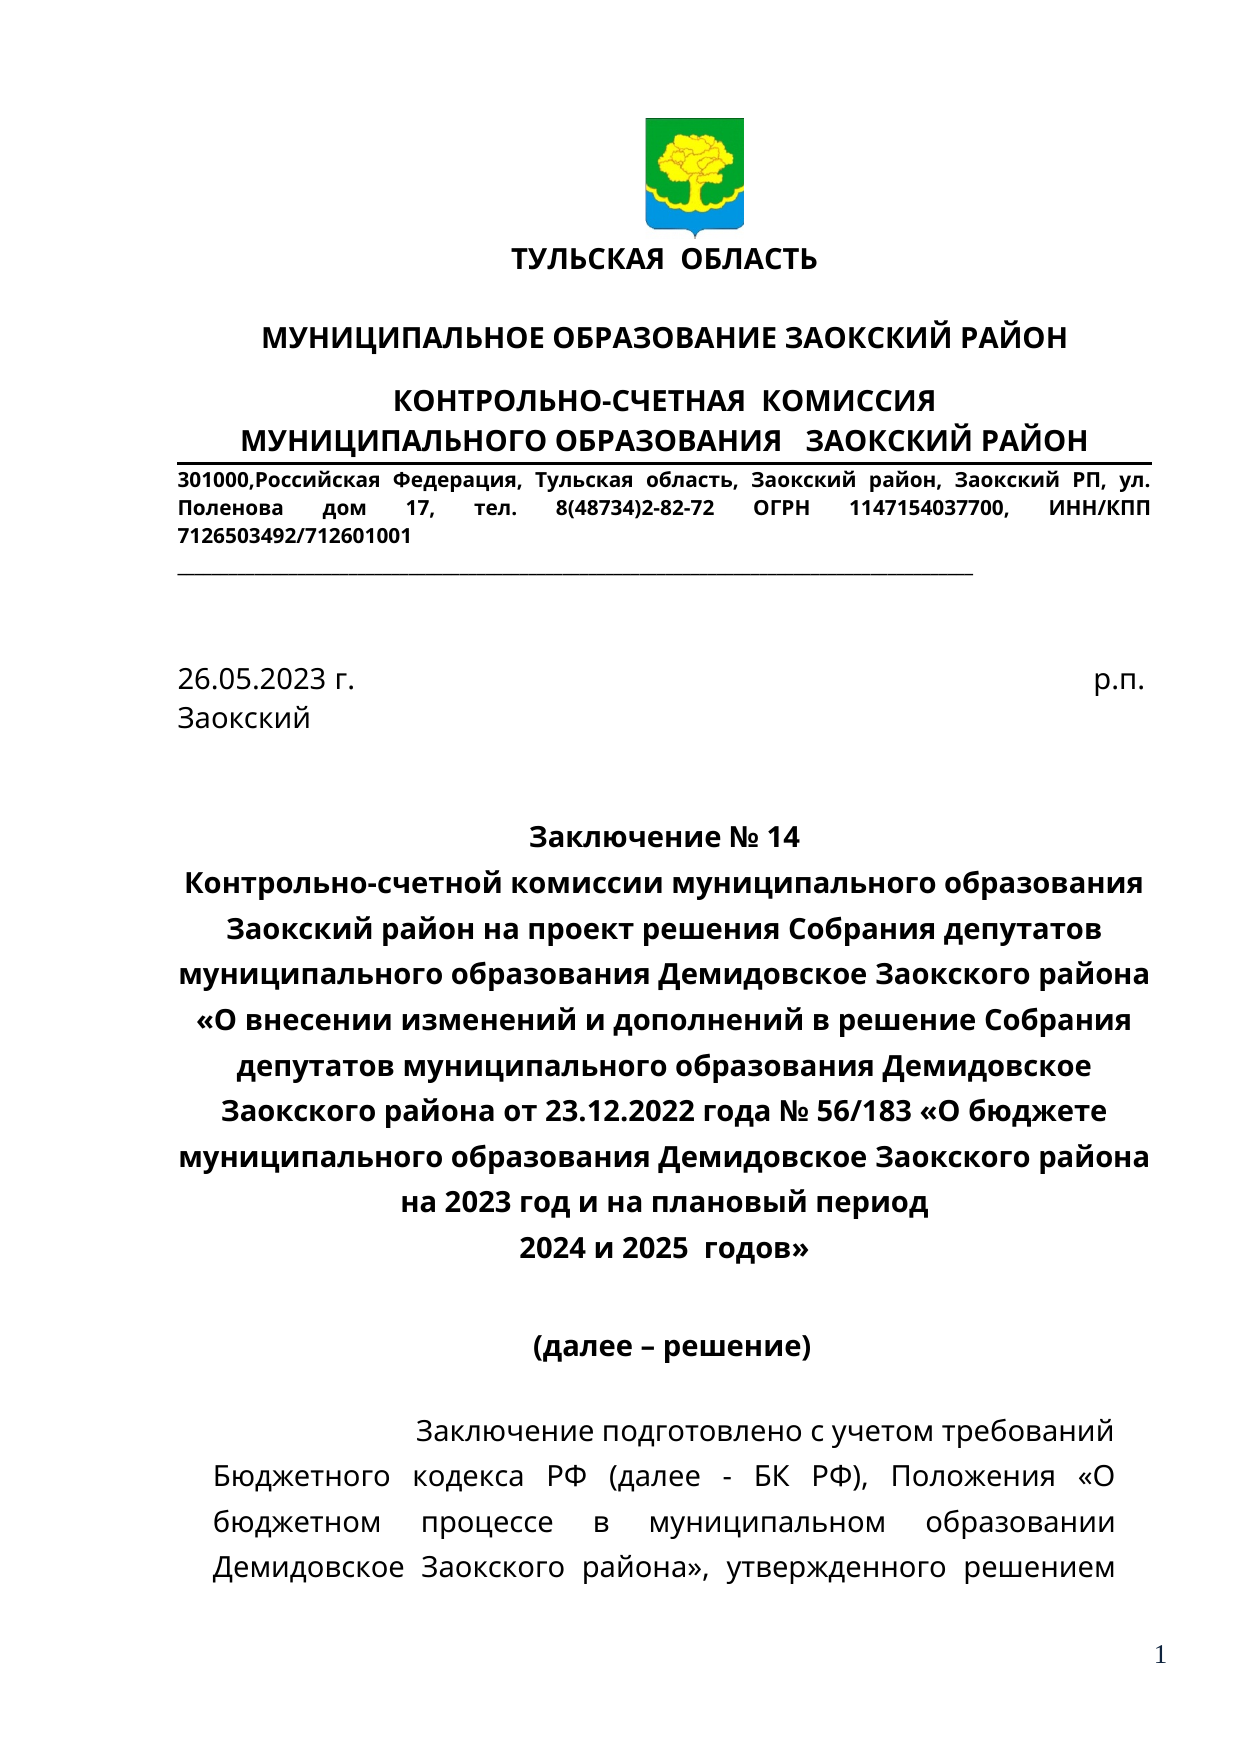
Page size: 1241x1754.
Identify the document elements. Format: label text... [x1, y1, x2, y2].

text Заокский район на проект решения Собрания депутатов муниципального образования Демидовское Заокского района «О внесении изменений и дополнений в решение Собрания депутатов муниципального образования Демидовское Заокского района от 23.12.2022 года № 56/183 «О бюджете муниципального образования Демидовское Заокского района на 2023 год и на плановый период [177, 908, 1152, 1221]
text КОНТРОЛЬНО-СЧЕТНАЯ КОМИССИЯ [177, 380, 1152, 420]
title МУНИЦИПАЛЬНОЕ ОБРАЗОВАНИЕ ЗАОКСКИЙ РАЙОН [177, 318, 1152, 357]
text Контрольно-счетной комиссии муниципального образования [177, 862, 1152, 902]
text Заключение № 14 [177, 817, 1152, 856]
title ТУЛЬСКАЯ ОБЛАСТЬ [177, 238, 1152, 278]
text 26.05.2023 г. р.п. Заокский [177, 658, 1152, 737]
text 301000,Российская Федерация, Тульская область, Заокский район, Заокский РП, ул. Поленова дом 17, тел. 8(48734)2-82-72 ОГРН 1147154037700, ИНН/КПП 7126503492/712601001 [177, 465, 1152, 550]
text МУНИЦИПАЛЬНОГО ОБРАЗОВАНИЯ ЗАОКСКИЙ РАЙОН [177, 420, 1152, 462]
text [213, 1410, 1116, 1586]
picture [645, 118, 744, 239]
text 2024 и 2025 годов» [177, 1227, 1152, 1267]
text _____________________________________________________________________________________________ [177, 550, 1152, 578]
text (далее – решение) [177, 1325, 1152, 1365]
